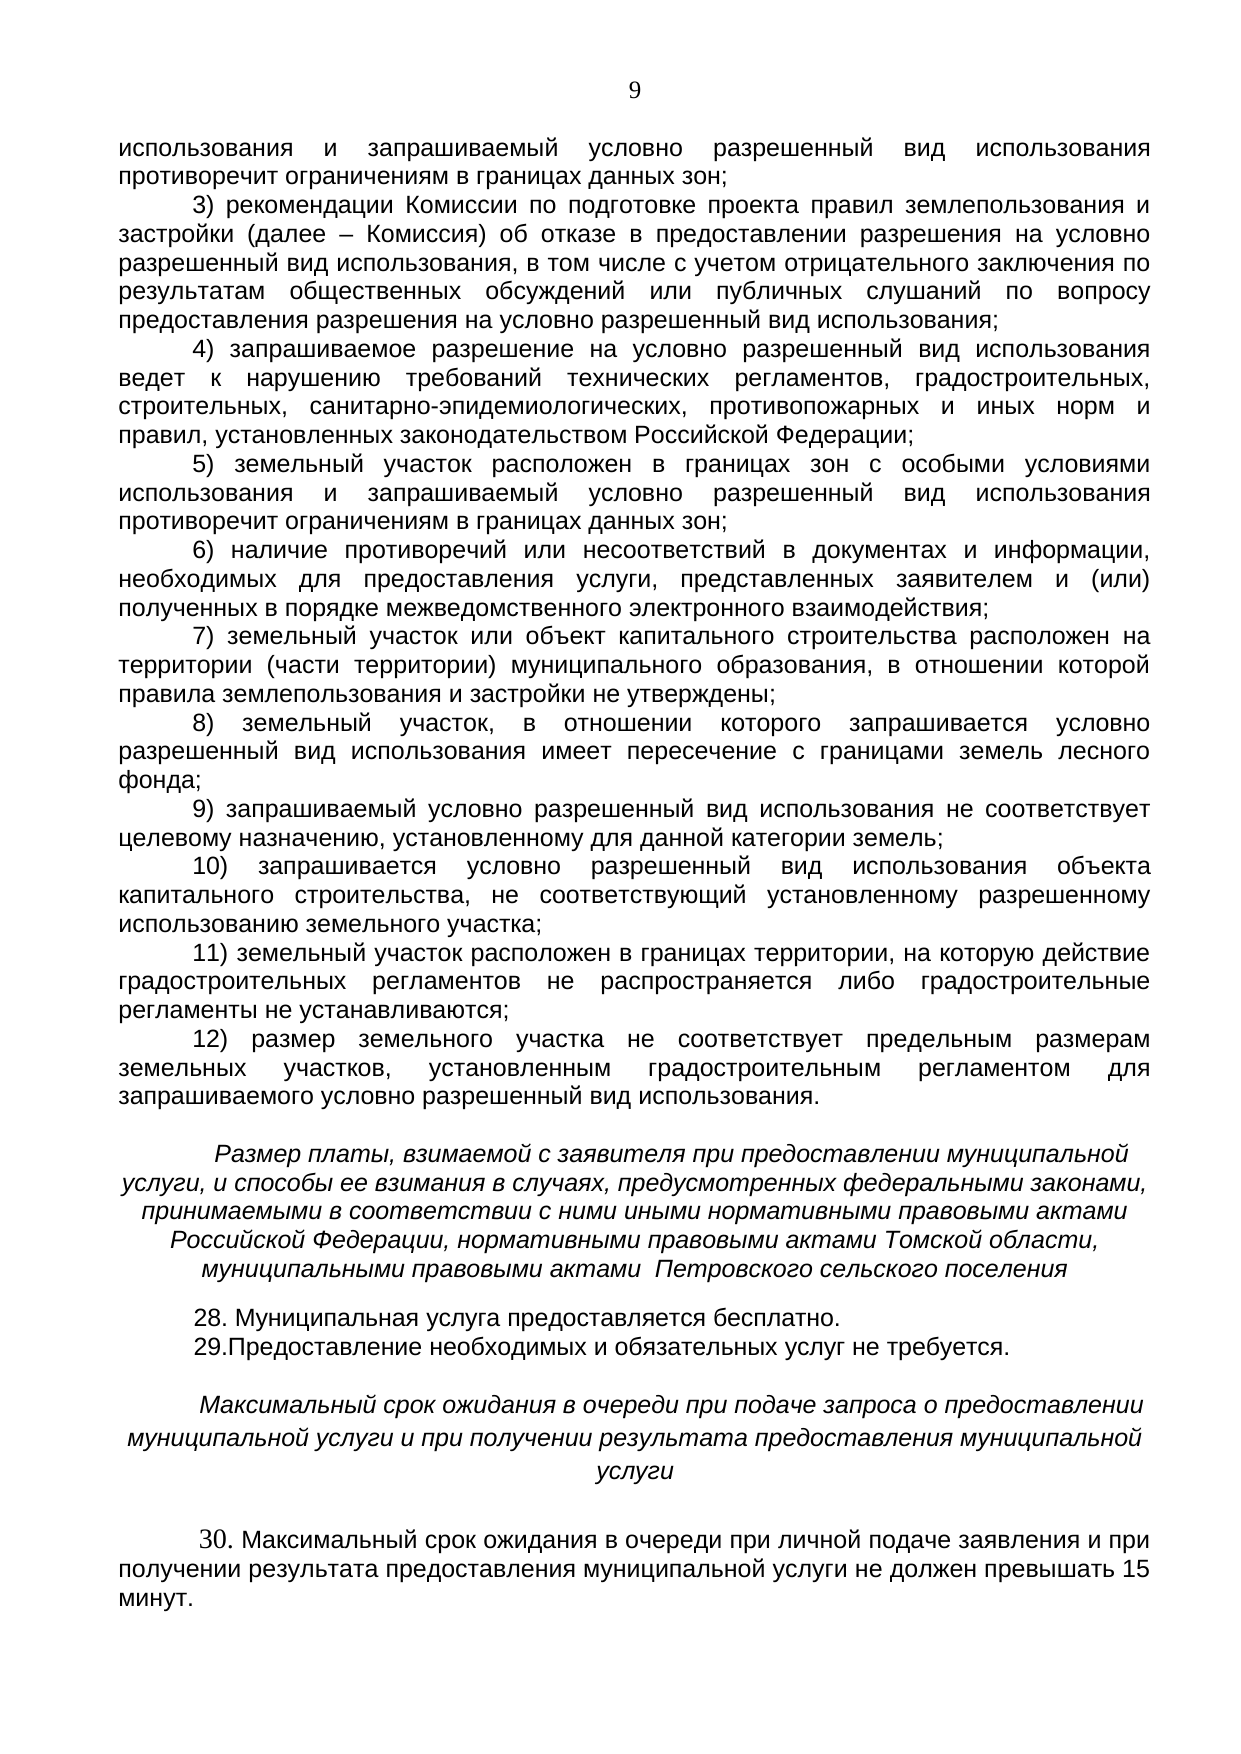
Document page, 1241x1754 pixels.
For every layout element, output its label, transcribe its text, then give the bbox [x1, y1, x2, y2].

text 5) земельный участок расположен в границах зон с особыми условиями использования и запрашиваемый условно разрешенный вид использования противоречит ограничениям в границах данных зон; [118, 449, 1152, 535]
text 8) земельный участок, в отношении которого запрашивается условно разрешенный вид использования имеет пересечение с границами земель лесного фонда; [118, 707, 1152, 794]
text 12) размер земельного участка не соответствует предельным размерам земельных участков, установленным градостроительным регламентом для запрашиваемого условно разрешенный вид использования. [118, 1024, 1152, 1110]
text 28. Муниципальная услуга предоставляется бесплатно. [118, 1303, 1152, 1332]
text Размер платы, взимаемой с заявителя при предоставлении муниципальной услуги, и способы ее взимания в случаях, предусмотренных федеральными законами, принимаемыми в соответствии с ними иными нормативными правовыми актами Российской Федерации, нормативными правовыми актами Томской области, муниципальными правовыми актами Петровского сельского поселения [118, 1139, 1152, 1282]
text 7) земельный участок или объект капитального строительства расположен на территории (части территории) муниципального образования, в отношении которой правила землепользования и застройки не утверждены; [118, 621, 1152, 707]
text 6) наличие противоречий или несоответствий в документах и информации, необходимых для предоставления услуги, представленных заявителем и (или) полученных в порядке межведомственного электронного взаимодействия; [118, 535, 1152, 621]
text 4) запрашиваемое разрешение на условно разрешенный вид использования ведет к нарушению требований технических регламентов, градостроительных, строительных, санитарно-эпидемиологических, противопожарных и иных норм и правил, установленных законодательством Российской Федерации; [118, 334, 1152, 449]
text 11) земельный участок расположен в границах территории, на которую действие градостроительных регламентов не распространяется либо градостроительные регламенты не устанавливаются; [118, 937, 1152, 1024]
text 10) запрашивается условно разрешенный вид использования объекта капитального строительства, не соответствующий установленному разрешенному использованию земельного участка; [118, 851, 1152, 937]
text 30. Максимальный срок ожидания в очереди при личной подаче заявления и при получении результата предоставления муниципальной услуги не должен превышать 15 минут. [118, 1522, 1152, 1612]
text 3) рекомендации Комиссии по подготовке проекта правил землепользования и застройки (далее – Комиссия) об отказе в предоставлении разрешения на условно разрешенный вид использования, в том числе с учетом отрицательного заключения по результатам общественных обсуждений или публичных слушаний по вопросу предоставления разрешения на условно разрешенный вид использования; [118, 190, 1152, 334]
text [118, 132, 1152, 190]
text 29.Предоставление необходимых и обязательных услуг не требуется. [118, 1332, 1152, 1361]
text Максимальный срок ожидания в очереди при подаче запроса о предоставлении муниципальной услуги и при получении результата предоставления муниципальной услуги [118, 1389, 1152, 1484]
text 9) запрашиваемый условно разрешенный вид использования не соответствует целевому назначению, установленному для данной категории земель; [118, 794, 1152, 851]
